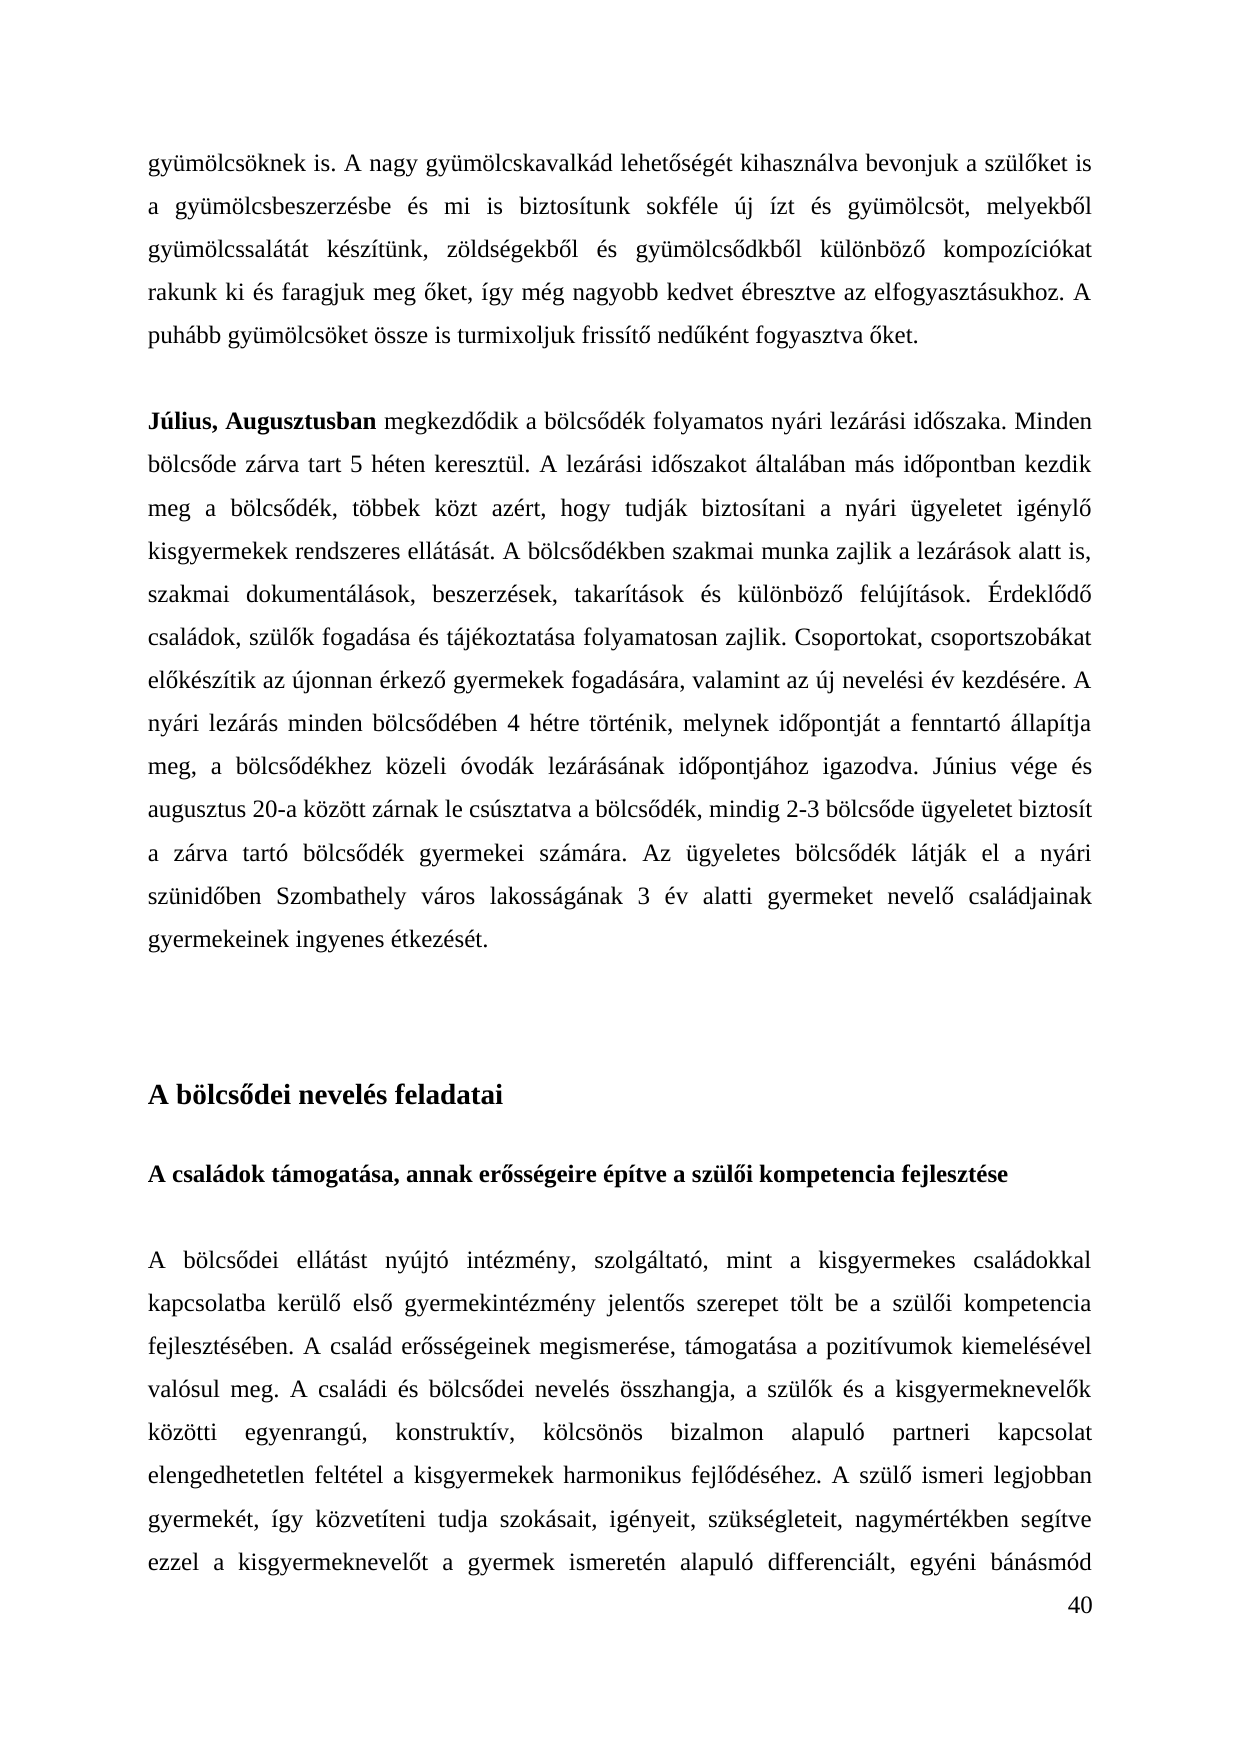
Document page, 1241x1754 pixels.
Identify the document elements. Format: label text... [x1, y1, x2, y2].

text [148, 1245, 1093, 1576]
subtitle A bölcsődei nevelés feladatai [148, 1077, 1093, 1111]
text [148, 148, 1093, 349]
text Július, Augusztusban megkezdődik a bölcsődék folyamatos nyári lezárási időszaka. Minden bölcsőde zárva tart 5 héten keresztül. A lezárási időszakot általában más időpontban kezdik meg a bölcsődék, többek közt azért, hogy tudják biztosítani a nyári ügyeletet igénylő kisgyermekek rendszeres ellátását. A bölcsődékben szakmai munka zajlik a lezárások alatt is, szakmai dokumentálások, beszerzések, takarítások és különböző felújítások. Érdeklődő családok, szülők fogadása és tájékoztatása folyamatosan zajlik. Csoportokat, csoportszobákat előkészítik az újonnan érkező gyermekek fogadására, valamint az új nevelési év kezdésére. A nyári lezárás minden bölcsődében 4 hétre történik, melynek időpontját a fenntartó állapítja meg, a bölcsődékhez közeli óvodák lezárásának időpontjához igazodva. Június vége és augusztus 20-a között zárnak le csúsztatva a bölcsődék, mindig 2-3 bölcsőde ügyeletet biztosít a zárva tartó bölcsődék gyermekei számára. Az ügyeletes bölcsődék látják el a nyári szünidőben Szombathely város lakosságának 3 év alatti gyermeket nevelő családjainak gyermekeinek ingyenes étkezését. [148, 406, 1093, 953]
text A családok támogatása, annak erősségeire építve a szülői kompetencia fejlesztése [148, 1159, 1093, 1187]
